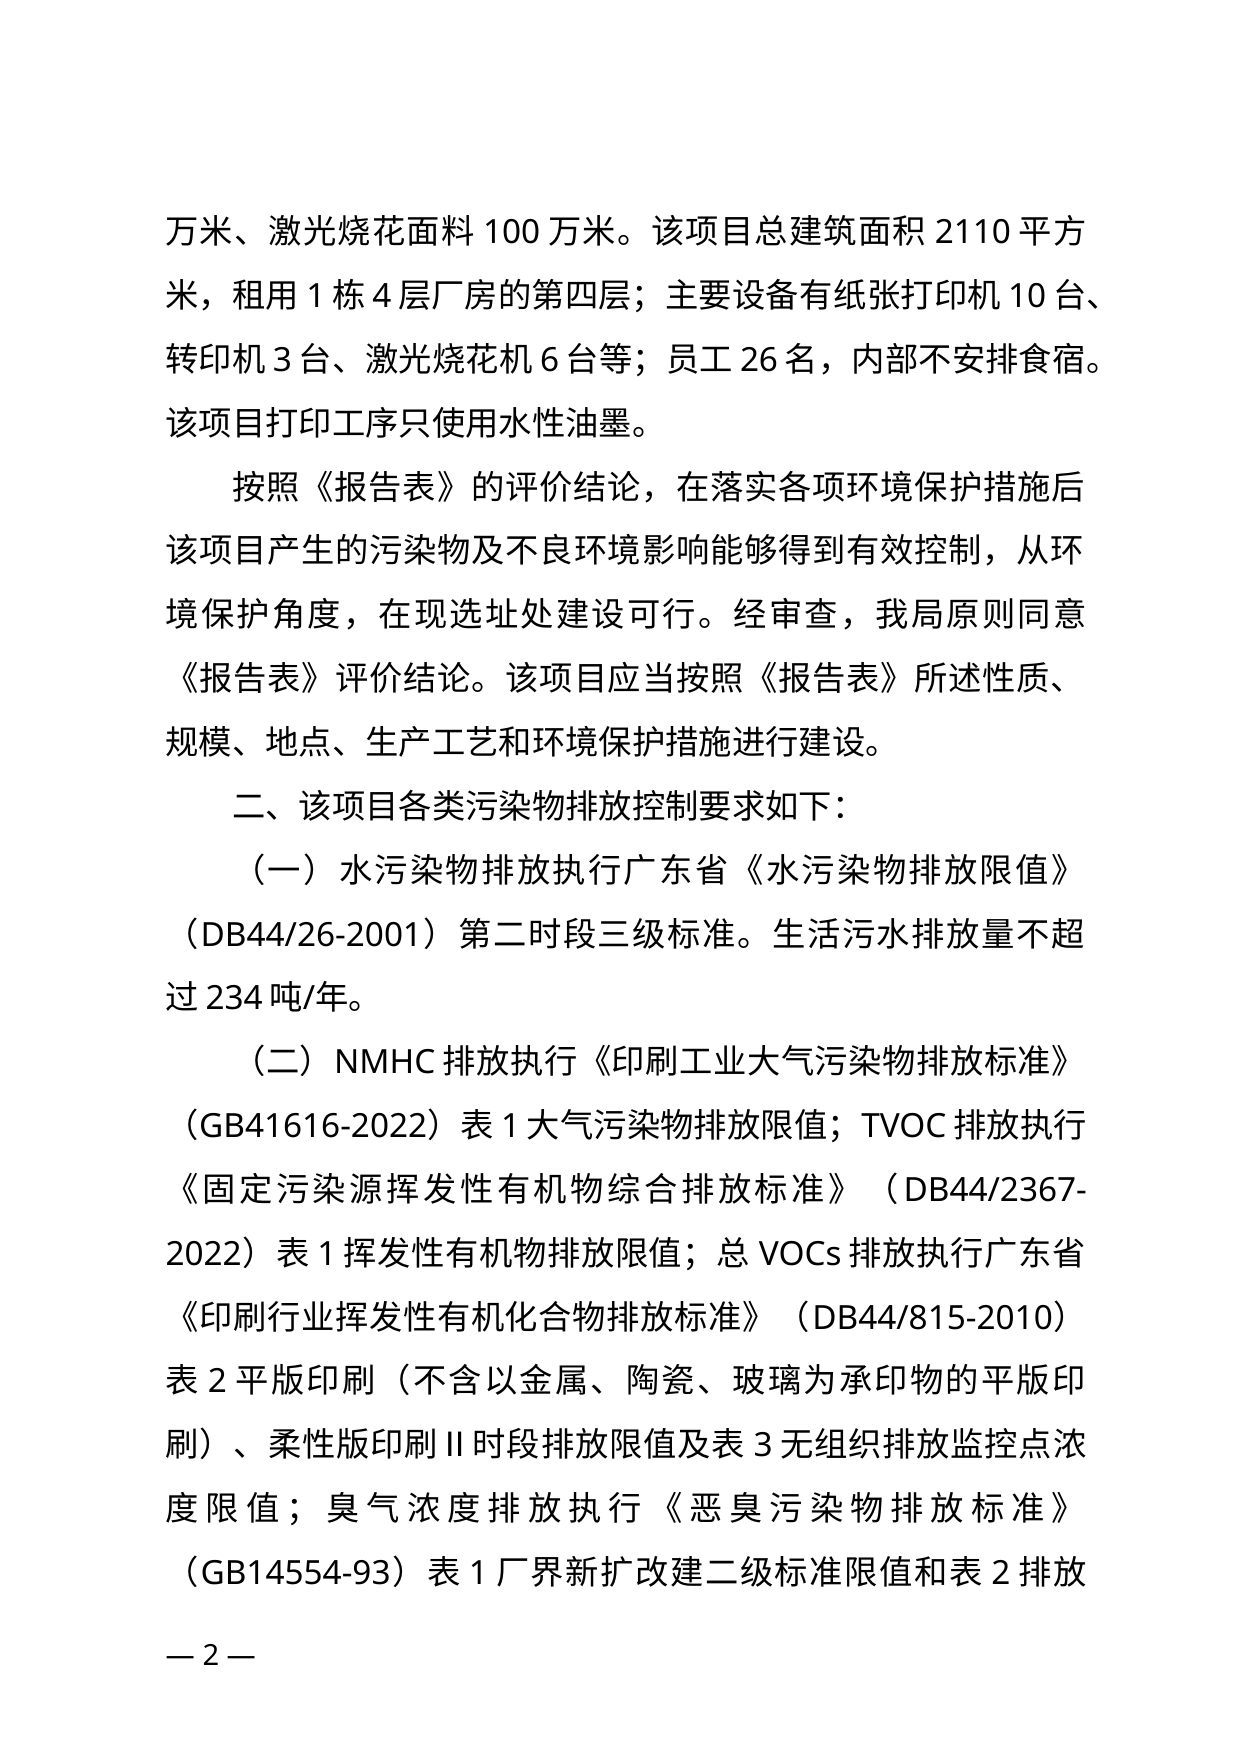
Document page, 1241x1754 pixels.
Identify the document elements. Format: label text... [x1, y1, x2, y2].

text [165, 197, 1087, 453]
text 二、该项目各类污染物排放控制要求如下： [165, 772, 1087, 836]
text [165, 1027, 1087, 1602]
text 按照《报告表》的评价结论，在落实各项环境保护措施后，该项目产生的污染物及不良环境影响能够得到有效控制，从环境保护角度，在现选址处建设可行。经审查，我局原则同意《报告表》评价结论。该项目应当按照《报告表》所述性质、规模、地点、生产工艺和环境保护措施进行建设。 [165, 453, 1087, 772]
text （一）水污染物排放执行广东省《水污染物排放限值》（DB44/26-2001）第二时段三级标准。生活污水排放量不超过234吨/年。 [165, 836, 1087, 1027]
